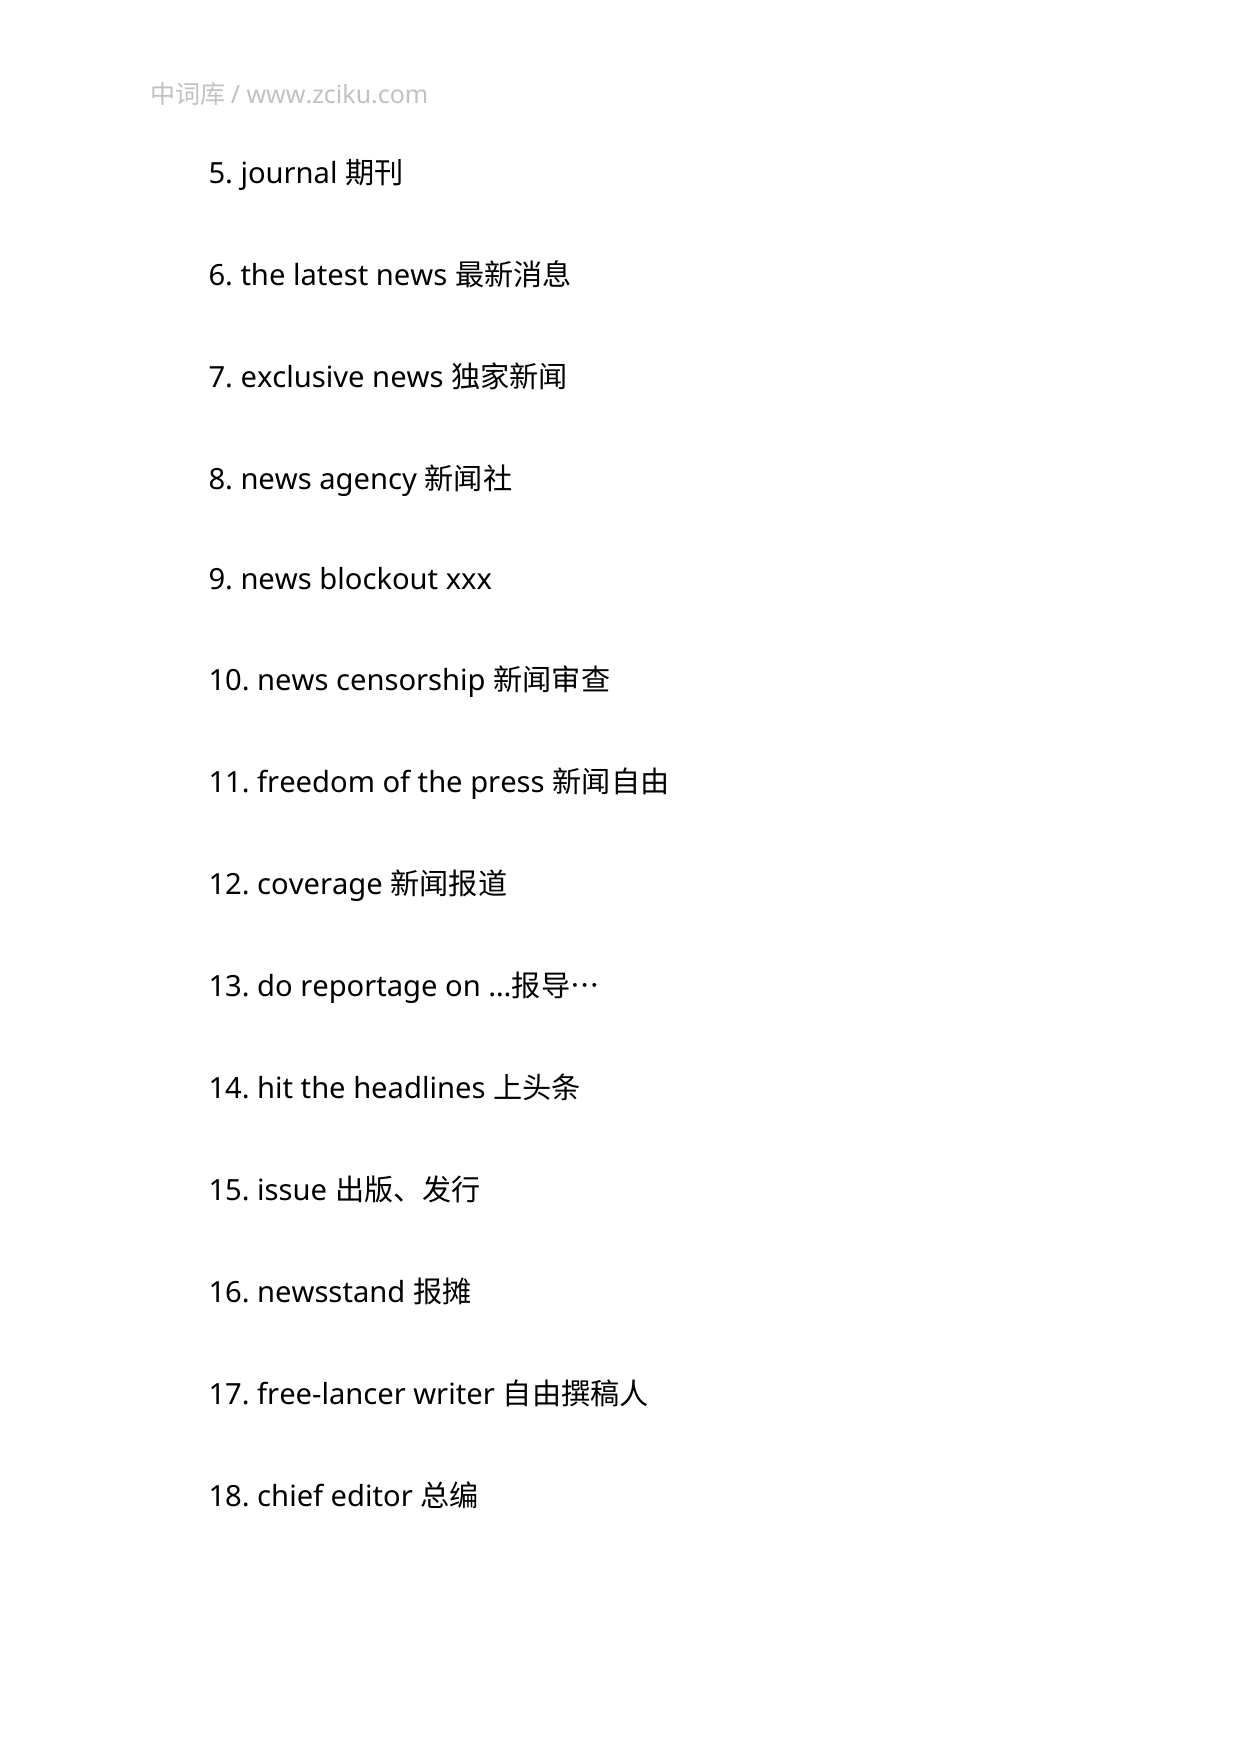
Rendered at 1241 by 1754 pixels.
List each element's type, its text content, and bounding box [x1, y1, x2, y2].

text 8. news agency 新闻社 [150, 456, 1090, 498]
text 10. news censorship 新闻审查 [150, 656, 1090, 699]
text 12. coverage 新闻报道 [150, 860, 1090, 903]
text 15. issue 出版、发行 [150, 1166, 1090, 1209]
text 18. chief editor 总编 [150, 1472, 1090, 1514]
text 17. free-lancer writer 自由撰稿人 [150, 1370, 1090, 1413]
text 11. freedom of the press 新闻自由 [150, 758, 1090, 801]
text 5. journal 期刊 [150, 150, 1090, 192]
text 16. newsstand 报摊 [150, 1268, 1090, 1311]
text 6. the latest news 最新消息 [150, 252, 1090, 294]
text 9. news blockout xxx [150, 558, 1090, 598]
text 14. hit the headlines 上头条 [150, 1064, 1090, 1107]
text 7. exclusive news 独家新闻 [150, 354, 1090, 396]
text 13. do reportage on …报导… [150, 962, 1090, 1005]
